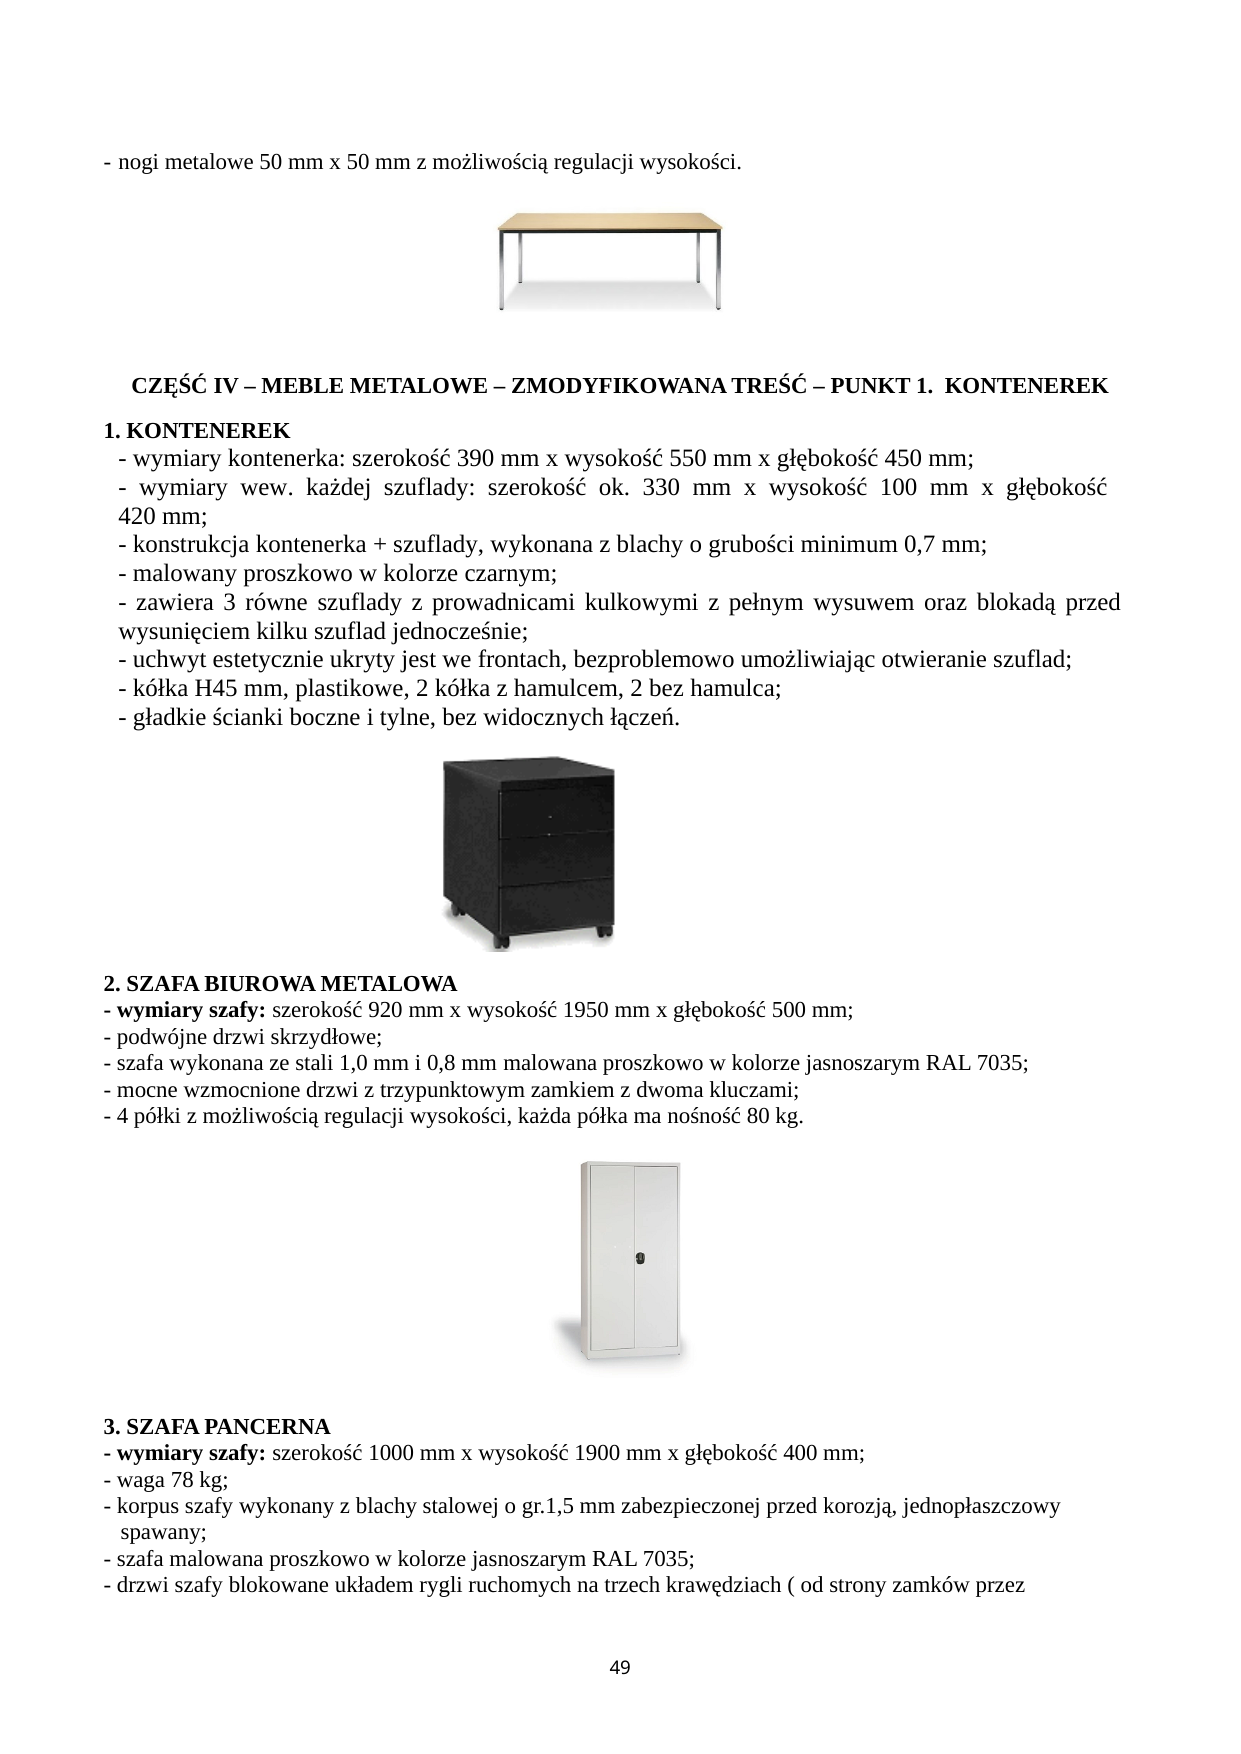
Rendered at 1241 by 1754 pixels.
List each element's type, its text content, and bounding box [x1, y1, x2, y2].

text - gładkie ścianki boczne i tylne, bez widocznych łączeń. [118, 702, 1122, 731]
text - wymiary wew. każdej szuflady: szerokość ok. 330 mm x wysokość 100 mm x głębokość 420 mm; [118, 472, 1122, 529]
text 1. KONTENEREK [103, 417, 1122, 443]
text - zawiera 3 równe szuflady z prowadnicami kulkowymi z pełnym wysuwem oraz blokadą przed wysunięciem kilku szuflad jednocześnie; [118, 587, 1122, 644]
text - 4 półki z możliwością regulacji wysokości, każda półka ma nośność 80 kg. [103, 1102, 1122, 1157]
text - wymiary szafy: szerokość 920 mm x wysokość 1950 mm x głębokość 500 mm; - podwójne drzwi skrzydłowe; [103, 997, 1122, 1049]
text - konstrukcja kontenerka + szuflady, wykonana z blachy o grubości minimum 0,7 mm; [118, 529, 1122, 558]
text - korpus szafy wykonany z blachy stalowej o gr.1,5 mm zabezpieczonej przed korozją, jednopłaszczowy [103, 1492, 1122, 1518]
text CZĘŚĆ IV – MEBLE METALOWE – ZMODYFIKOWANA TREŚĆ – PUNKT 1. KONTENEREK [118, 372, 1122, 398]
text - uchwyt estetycznie ukryty jest we frontach, bezproblemowo umożliwiając otwieranie szuflad; [118, 644, 1122, 673]
picture [487, 200, 739, 320]
text spawany; [103, 1518, 1122, 1545]
picture [420, 731, 620, 952]
list nogi metalowe 50 mm x 50 mm z możliwością regulacji wysokości. [103, 148, 1122, 174]
text - szafa wykonana ze stali 1,0 mm i 0,8 mm malowana proszkowo w kolorze jasnoszarym RAL 7035; - mocne wzmocnione drzwi z trzypunktowym zamkiem z dwoma kluczami; [103, 1049, 1122, 1102]
text - kółka H45 mm, plastikowe, 2 kółka z hamulcem, 2 bez hamulca; [118, 673, 1122, 702]
text 2. SZAFA BIUROWA METALOWA [103, 970, 1122, 997]
text 3. SZAFA PANCERNA [103, 1413, 1122, 1439]
text - malowany proszkowo w kolorze czarnym; [118, 558, 1122, 587]
picture [506, 1157, 735, 1378]
text - szafa malowana proszkowo w kolorze jasnoszarym RAL 7035; - drzwi szafy blokowane układem rygli ruchomych na trzech krawędziach ( od strony zamków przez [103, 1545, 1122, 1597]
text - wymiary kontenerka: szerokość 390 mm x wysokość 550 mm x głębokość 450 mm; [118, 443, 1122, 472]
text - wymiary szafy: szerokość 1000 mm x wysokość 1900 mm x głębokość 400 mm; - waga 78 kg; [103, 1439, 1122, 1492]
